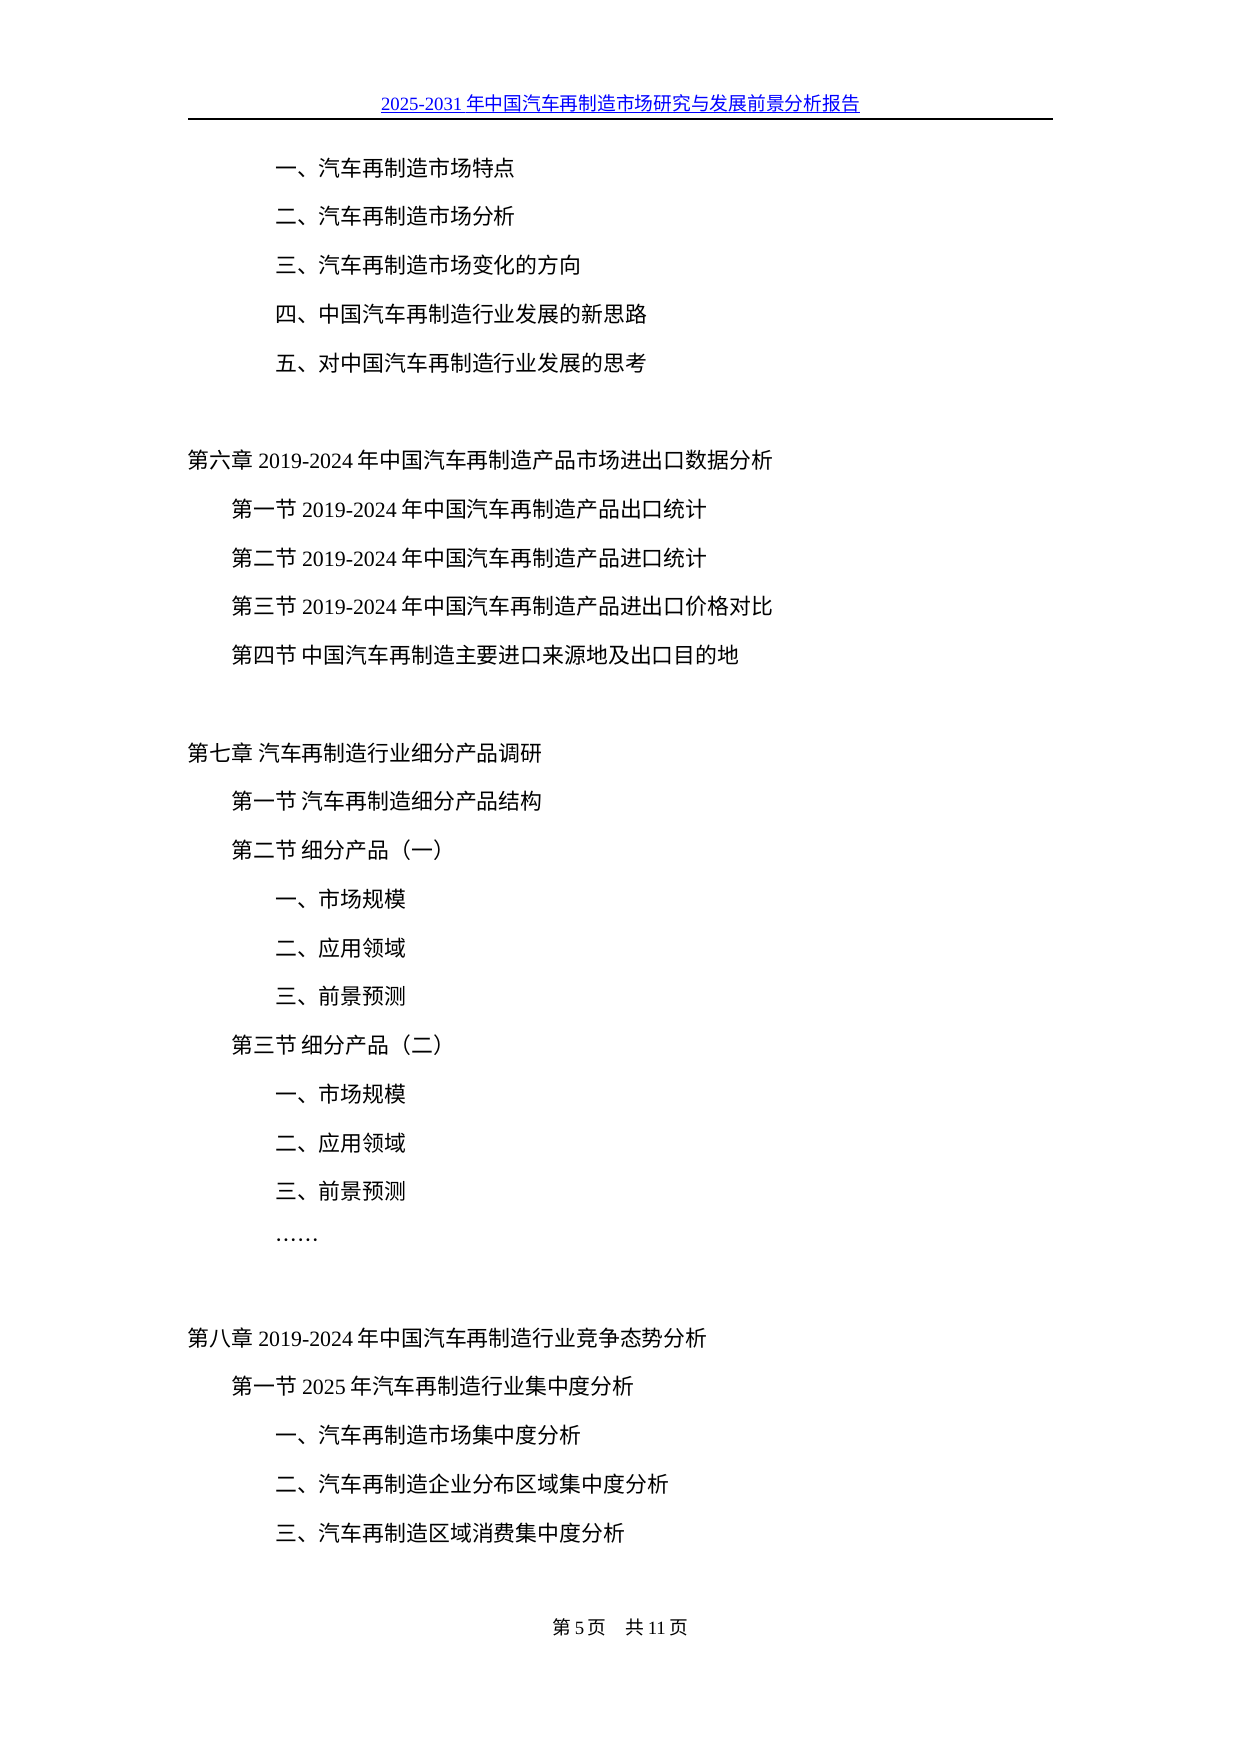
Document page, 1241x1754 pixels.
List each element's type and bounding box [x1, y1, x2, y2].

text [187, 150, 1053, 1548]
